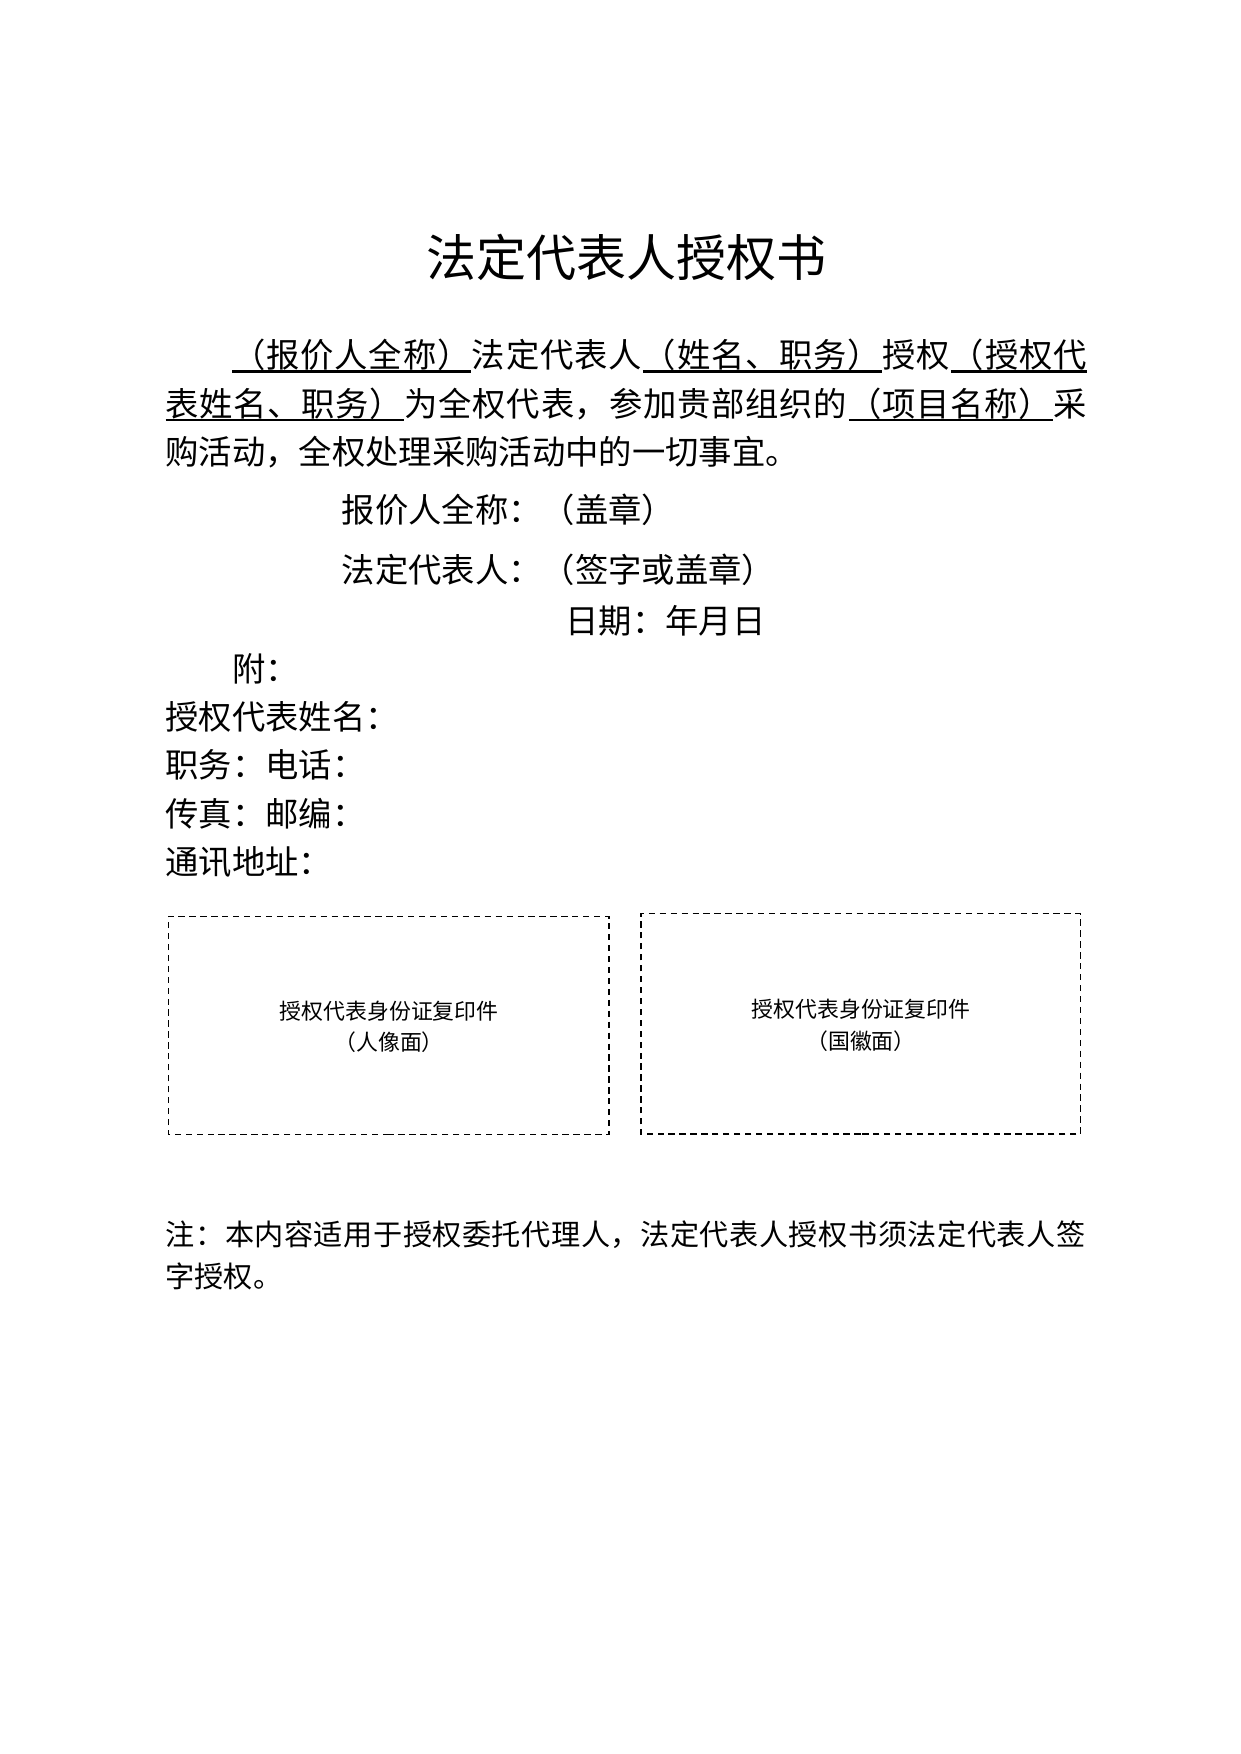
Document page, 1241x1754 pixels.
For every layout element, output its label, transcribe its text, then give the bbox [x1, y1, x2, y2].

text 授权代表姓名： [165, 691, 1087, 739]
text （报价人全称）法定代表人（姓名、职务）授权（授权代表姓名、职务）为全权代表，参加贵部组织的（项目名称）采购活动，全权处理采购活动中的一切事宜。 [165, 329, 1087, 474]
text 法定代表人授权书 [165, 218, 1087, 291]
text 注：本内容适用于授权委托代理人，法定代表人授权书须法定代表人签字授权。 [165, 1211, 1087, 1296]
text 法定代表人：（签字或盖章） [275, 534, 1087, 594]
text 报价人全称：（盖章） [275, 474, 1087, 534]
text 通讯地址： [165, 836, 1087, 884]
text 日期：年月日 [165, 594, 1087, 643]
text 传真：邮编： [165, 787, 1087, 836]
text 附： [165, 643, 1087, 691]
text 职务：电话： [165, 739, 1087, 787]
